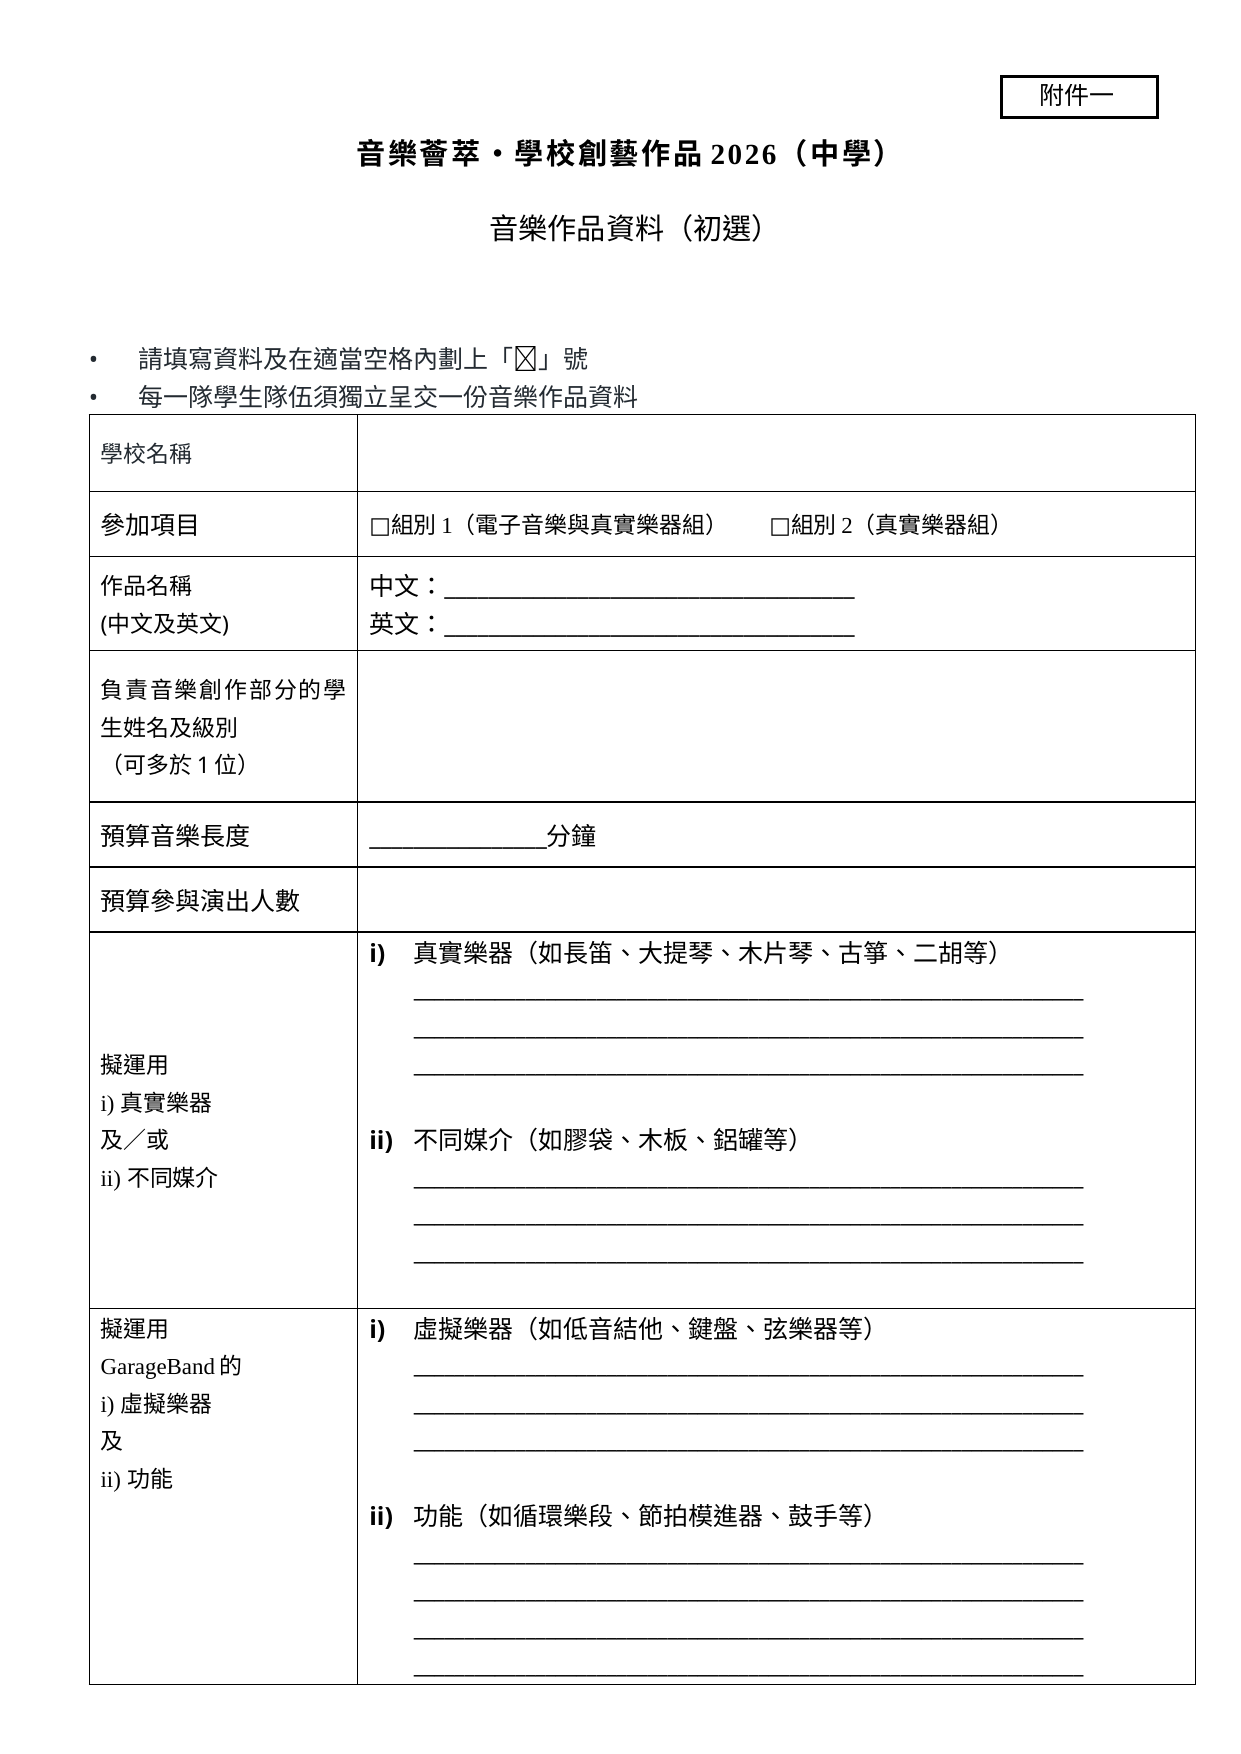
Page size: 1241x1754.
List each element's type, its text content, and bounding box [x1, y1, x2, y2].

table_cell 中文：_____________________________________ 英文：_____________________________________ [358, 557, 1195, 650]
table_cell [358, 651, 1195, 801]
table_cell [90, 1309, 357, 1683]
table_cell 預算音樂長度 [90, 803, 357, 866]
table_cell ________________分鐘 [358, 803, 1195, 866]
table_header [358, 415, 1195, 491]
table_cell 真實樂器（如長笛、大提琴、木片琴、古箏、二胡等） __________________________________________________________________ __________________________________________________________________ __________________________________________________________________ 不同媒介（如膠袋、木板、鋁罐等） __________________________________________________________________ __________________________________________________________________ __________________________________________________________________ [358, 933, 1195, 1307]
table_cell 預算參與演出人數 [90, 868, 357, 931]
table_cell [358, 868, 1195, 931]
text 音樂作品資料（初選） [89, 189, 1181, 264]
text 音樂薈萃‧學校創藝作品2026（中學） [276, 114, 1181, 189]
list 每一隊學生隊伍須獨立呈交一份音樂作品資料 [89, 377, 1181, 414]
table_header 學校名稱 [90, 415, 357, 491]
table_cell 作品名稱 (中文及英文) [90, 557, 357, 650]
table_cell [358, 1309, 1195, 1683]
table_cell 擬運用 i) 真實樂器 及／或 ii) 不同媒介 [90, 933, 357, 1307]
table_cell 負責音樂創作部分的學生姓名及級別 （可多於1位） [90, 651, 357, 801]
table_cell 參加項目 [90, 492, 357, 556]
table_cell □組別1（電子音樂與真實樂器組） □組別2（真實樂器組） [358, 492, 1195, 556]
list 請填寫資料及在適當空格內劃上「」號 [89, 339, 1181, 377]
